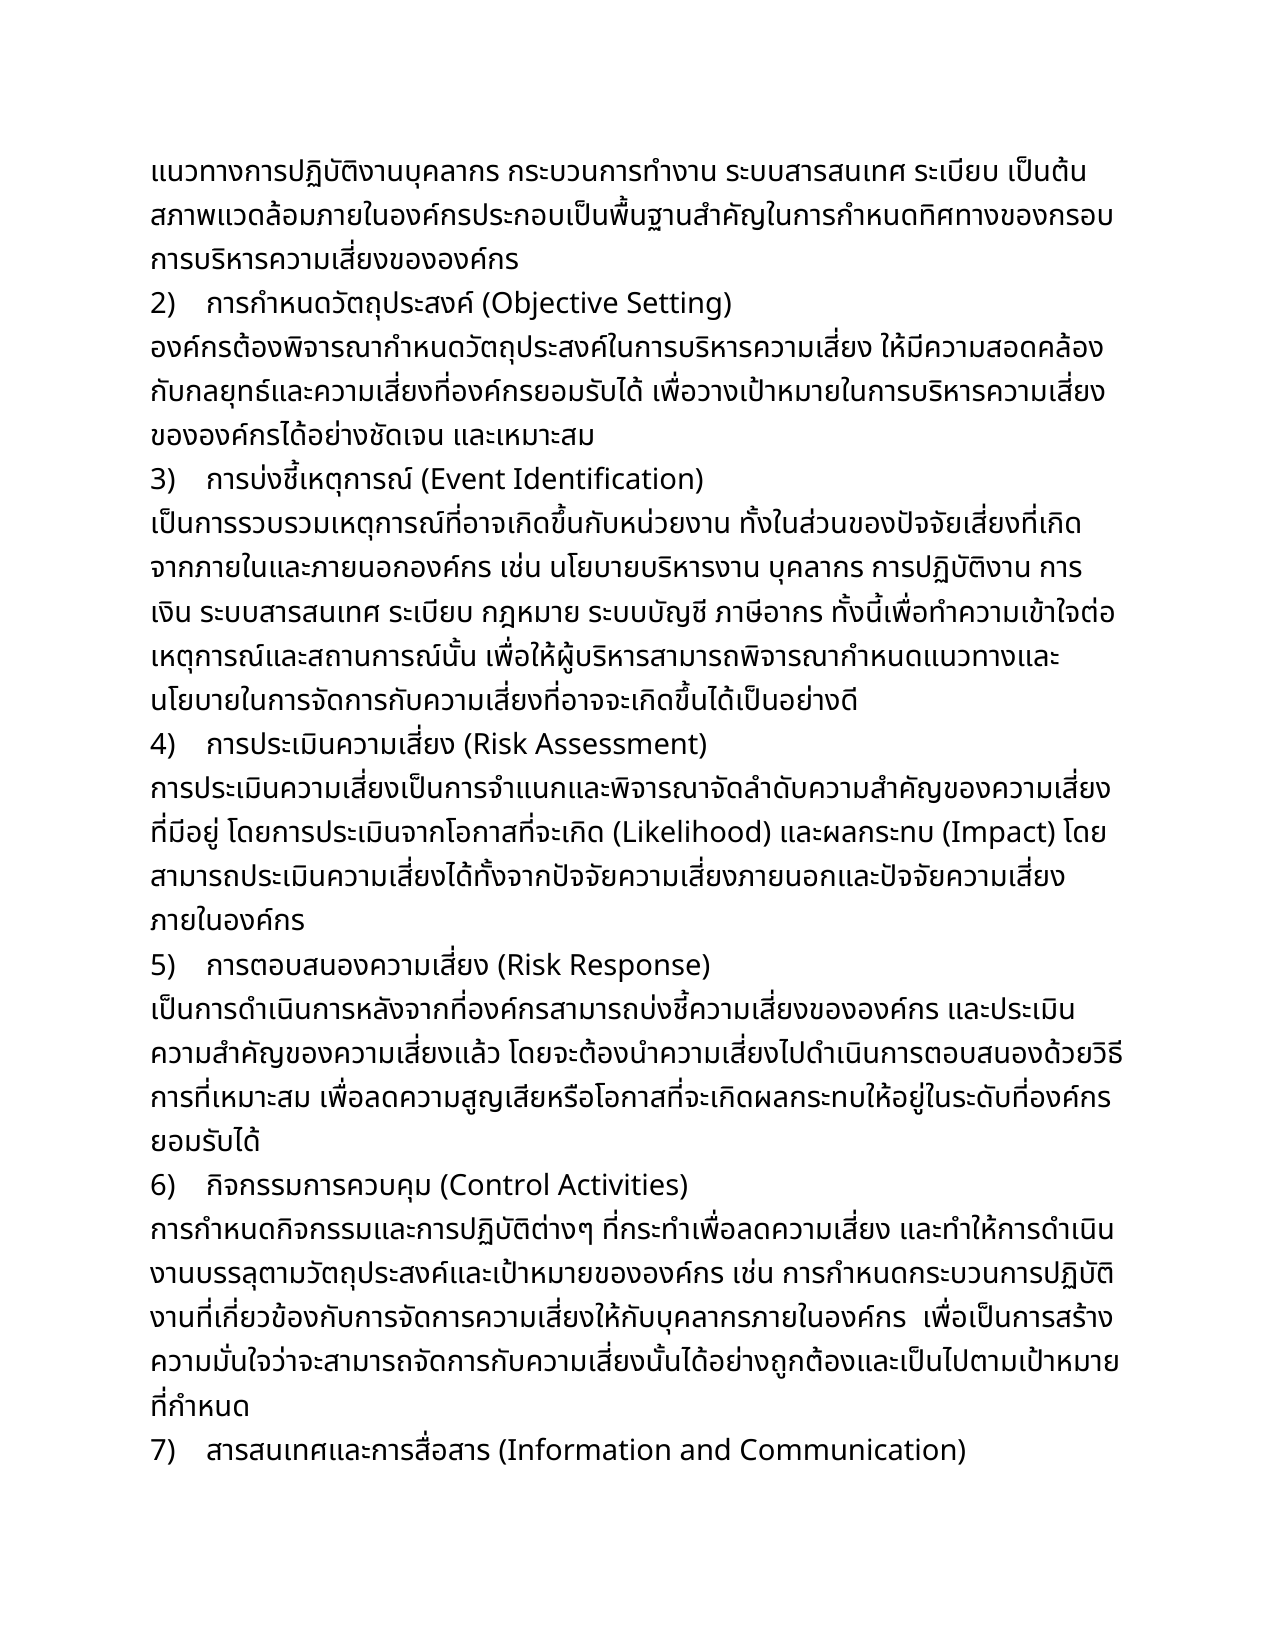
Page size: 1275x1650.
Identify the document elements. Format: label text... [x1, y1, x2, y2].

text 4) การประเมินความเสี่ยง (Risk Assessment) [150, 723, 1125, 767]
text 6) กิจกรรมการควบคุม (Control Activities) [150, 1164, 1125, 1209]
text องค์กรต้องพิจารณากำหนดวัตถุประสงค์ในการบริหารความเสี่ยง ให้มีความสอดคล้องกับกลยุทธ์และความเสี่ยงที่องค์กรยอมรับได้ เพื่อวางเป้าหมายในการบริหารความเสี่ยงขององค์กรได้อย่างชัดเจน และเหมาะสม [150, 326, 1125, 459]
text 5) การตอบสนองความเสี่ยง (Risk Response) [150, 944, 1125, 988]
text เป็นการดำเนินการหลังจากที่องค์กรสามารถบ่งชี้ความเสี่ยงขององค์กร และประเมินความสำคัญของความเสี่ยงแล้ว โดยจะต้องนำความเสี่ยงไปดำเนินการตอบสนองด้วยวิธีการที่เหมาะสม เพื่อลดความสูญเสียหรือโอกาสที่จะเกิดผลกระทบให้อยู่ในระดับที่องค์กรยอมรับได้ [150, 988, 1125, 1164]
text 3) การบ่งชี้เหตุการณ์ (Event Identification) [150, 459, 1125, 503]
text 7) สารสนเทศและการสื่อสาร (Information and Communication) [150, 1429, 1125, 1473]
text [150, 150, 1125, 282]
text การประเมินความเสี่ยงเป็นการจำแนกและพิจารณาจัดลำดับความสำคัญของความเสี่ยงที่มีอยู่ โดยการประเมินจากโอกาสที่จะเกิด (Likelihood) และผลกระทบ (Impact) โดยสามารถประเมินความเสี่ยงได้ทั้งจากปัจจัยความเสี่ยงภายนอกและปัจจัยความเสี่ยงภายในองค์กร [150, 767, 1125, 944]
text การกำหนดกิจกรรมและการปฏิบัติต่างๆ ที่กระทำเพื่อลดความเสี่ยง และทำให้การดำเนินงานบรรลุตามวัตถุประสงค์และเป้าหมายขององค์กร เช่น การกำหนดกระบวนการปฏิบัติงานที่เกี่ยวข้องกับการจัดการความเสี่ยงให้กับบุคลากรภายในองค์กร เพื่อเป็นการสร้างความมั่นใจว่าจะสามารถจัดการกับความเสี่ยงนั้นได้อย่างถูกต้องและเป็นไปตามเป้าหมายที่กำหนด [150, 1209, 1125, 1429]
text เป็นการรวบรวมเหตุการณ์ที่อาจเกิดขึ้นกับหน่วยงาน ทั้งในส่วนของปัจจัยเสี่ยงที่เกิดจากภายในและภายนอกองค์กร เช่น นโยบายบริหารงาน บุคลากร การปฏิบัติงาน การเงิน ระบบสารสนเทศ ระเบียบ กฎหมาย ระบบบัญชี ภาษีอากร ทั้งนี้เพื่อทำความเข้าใจต่อเหตุการณ์และสถานการณ์นั้น เพื่อให้ผู้บริหารสามารถพิจารณากำหนดแนวทางและนโยบายในการจัดการกับความเสี่ยงที่อาจจะเกิดขึ้นได้เป็นอย่างดี [150, 503, 1125, 723]
text 2) การกำหนดวัตถุประสงค์ (Objective Setting) [150, 282, 1125, 326]
